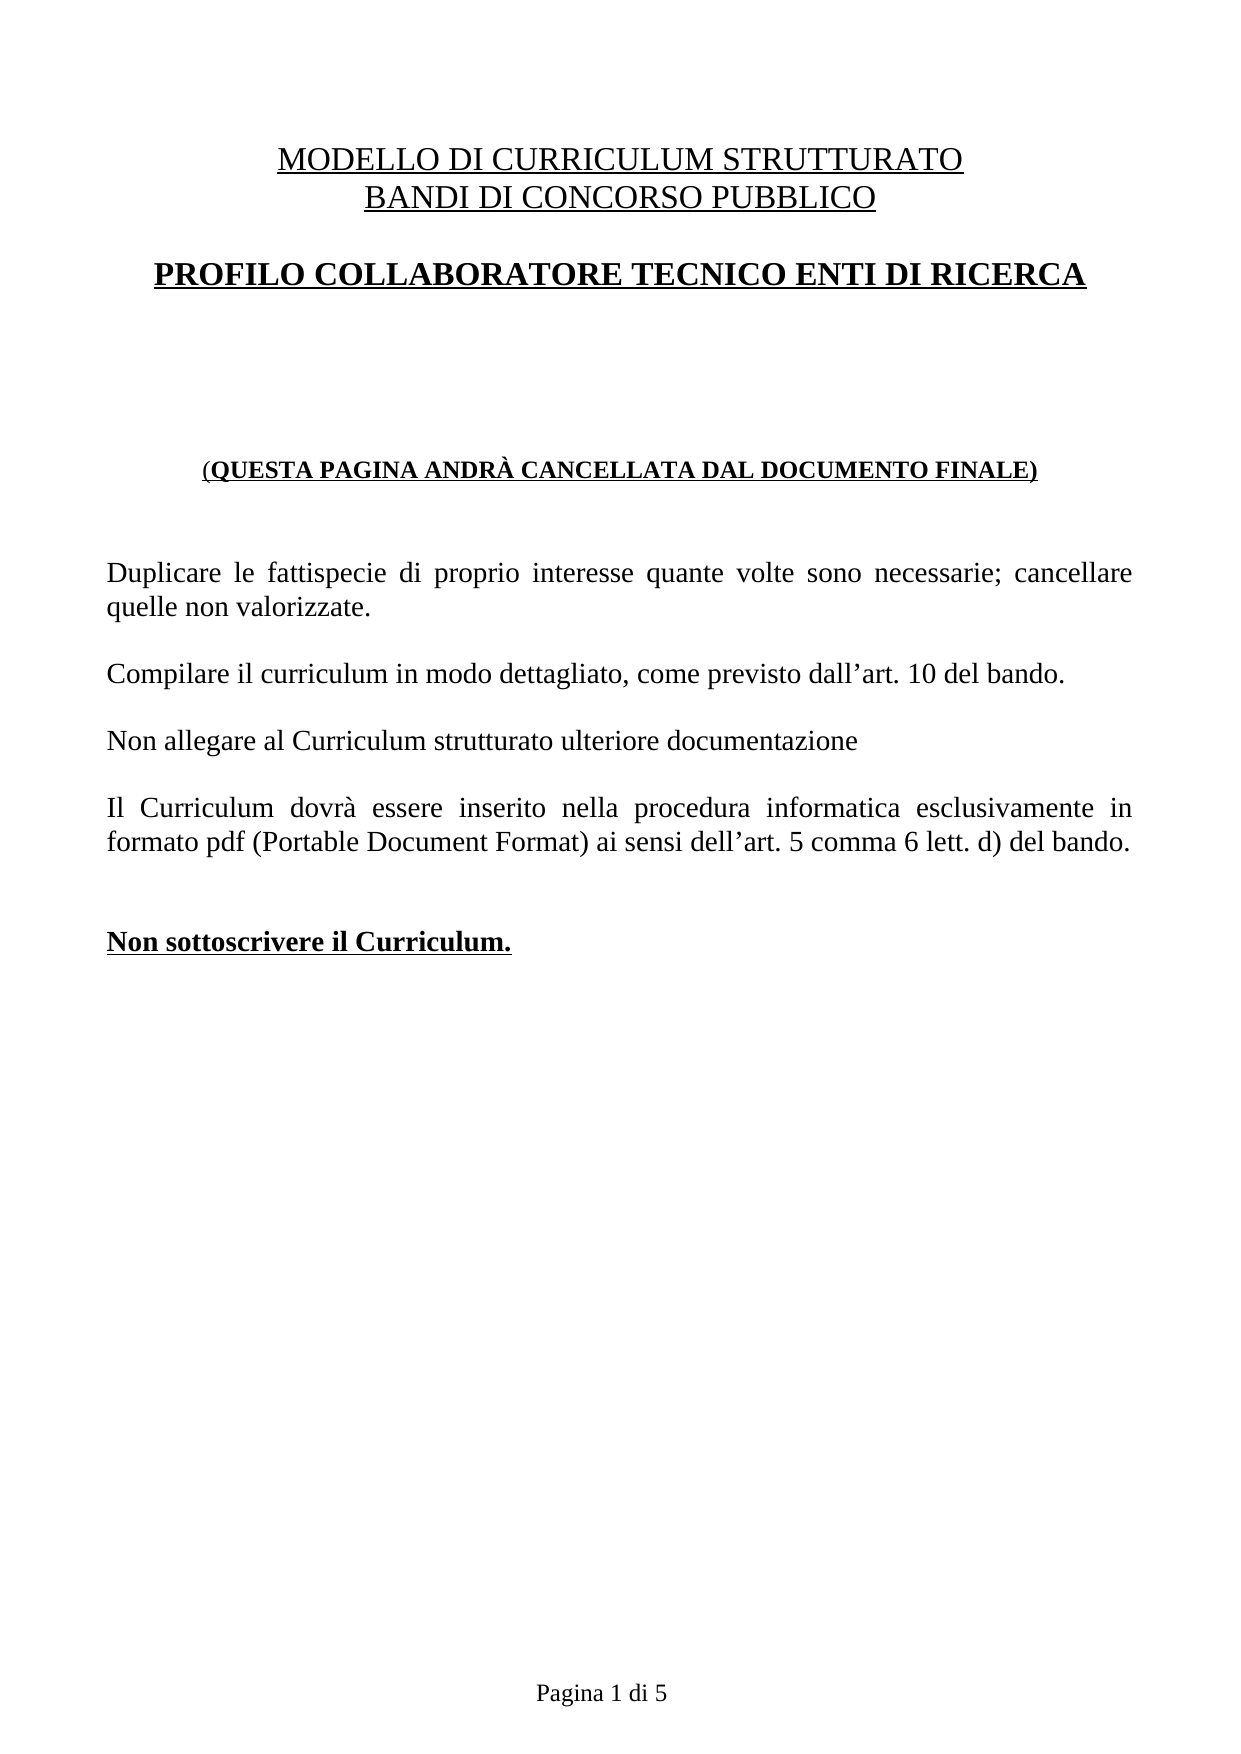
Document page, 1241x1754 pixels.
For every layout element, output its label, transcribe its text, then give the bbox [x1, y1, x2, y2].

text Duplicare le fattispecie di proprio interesse quante volte sono necessarie; cancellare quelle non valorizzate. [106, 556, 1134, 623]
text Non allegare al Curriculum strutturato ulteriore documentazione [106, 723, 1134, 757]
text Non sottoscrivere il Curriculum. [106, 924, 1134, 958]
text (QUESTA PAGINA ANDRÀ CANCELLATA DAL DOCUMENTO FINALE) [106, 455, 1134, 484]
text BANDI DI CONCORSO PUBBLICO [106, 177, 1134, 215]
text Compilare il curriculum in modo dettagliato, come previsto dall’art. 10 del bando. [106, 656, 1134, 690]
text MODELLO DI CURRICULUM STRUTTURATO [106, 139, 1134, 177]
text Il Curriculum dovrà essere inserito nella procedura informatica esclusivamente in formato pdf (Portable Document Format) ai sensi dell’art. 5 comma 6 lett. d) del bando. [106, 790, 1134, 857]
text PROFILO COLLABORATORE TECNICO ENTI DI RICERCA [106, 254, 1134, 292]
